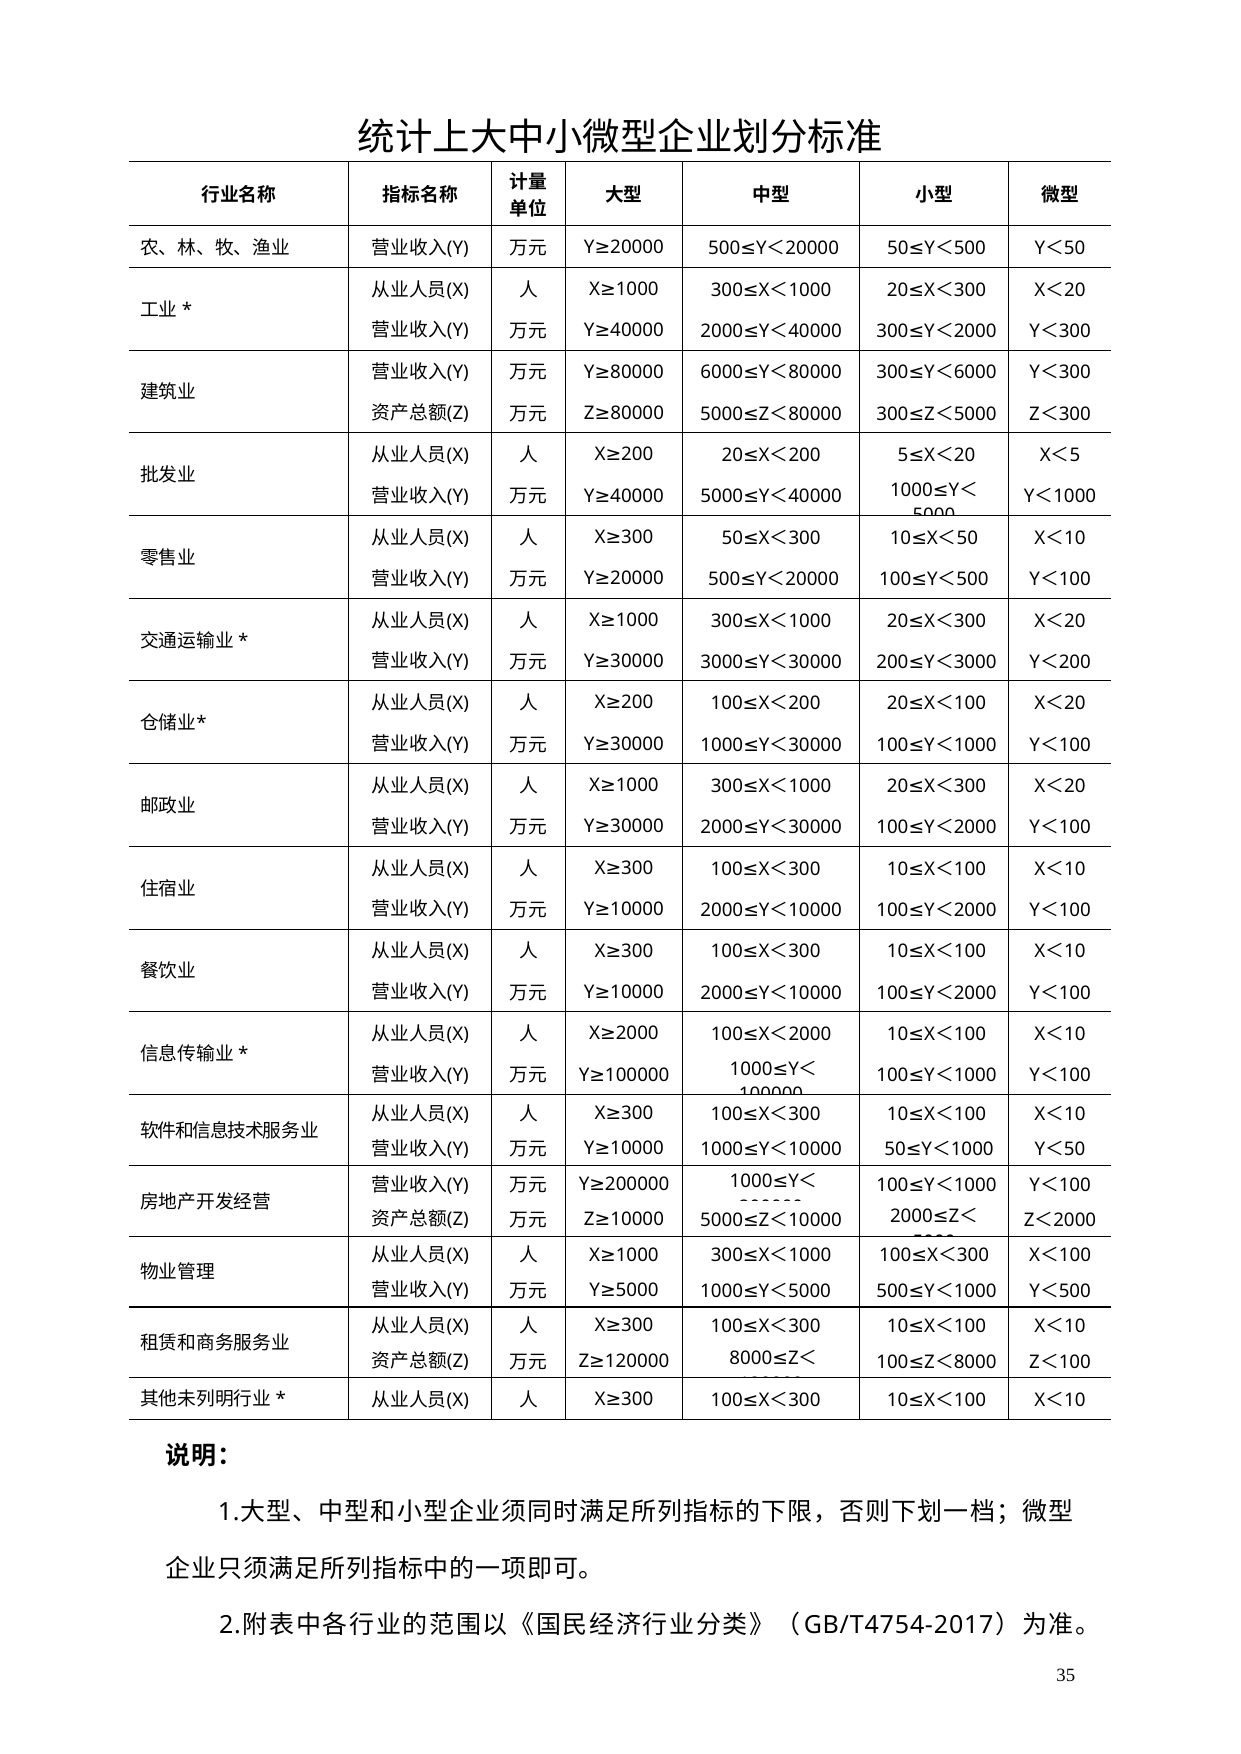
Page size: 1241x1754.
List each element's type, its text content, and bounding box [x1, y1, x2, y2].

table_cell 20≤X＜300 [860, 599, 1008, 639]
table_cell 5000≤Z＜10000 [683, 1200, 859, 1236]
table_cell 万元 [492, 970, 565, 1011]
text 1.大型、中型和小型企业须同时满足所列指标的下限，否则下划一档；微型企业只须满足所列指标中的一项即可。 [165, 1476, 1075, 1588]
table_cell 300≤X＜1000 [683, 268, 859, 308]
table_cell 100≤Y＜1000 [860, 1053, 1008, 1094]
table_cell X≥1000 [566, 268, 682, 308]
table_cell 营业收入(Y) [349, 351, 491, 391]
table_cell 100≤Y＜2000 [860, 970, 1008, 1011]
table_cell Y＜100 [1009, 722, 1111, 763]
table_cell X≥1000 [566, 764, 682, 804]
table_cell 100≤Z＜8000 [860, 1342, 1008, 1377]
table_cell Z≥80000 [566, 391, 682, 432]
table_cell 500≤Y＜20000 [683, 226, 859, 267]
table_cell X＜10 [1009, 1378, 1111, 1418]
table_cell 10≤X＜100 [860, 1095, 1008, 1129]
table_cell X＜10 [1009, 847, 1111, 887]
table_cell Y≥30000 [566, 639, 682, 680]
table_cell 万元 [492, 308, 565, 349]
table_cell Y＜100 [1009, 970, 1111, 1011]
table_cell 营业收入(Y) [349, 474, 491, 515]
table_cell 从业人员(X) [349, 847, 491, 887]
table_cell 人 [492, 268, 565, 308]
table_cell 房地产开发经营 [129, 1166, 348, 1236]
table_cell 20≤X＜100 [860, 681, 1008, 722]
table_cell 万元 [492, 226, 565, 267]
table_cell X＜10 [1009, 516, 1111, 556]
table_cell 300≤X＜1000 [683, 1237, 859, 1271]
table_cell 从业人员(X) [349, 599, 491, 639]
table_cell 人 [492, 1308, 565, 1342]
table_cell Z≥10000 [566, 1200, 682, 1236]
table_cell 10≤X＜100 [860, 1378, 1008, 1418]
table_header 大型 [566, 162, 682, 225]
table_cell 营业收入(Y) [349, 804, 491, 846]
table_cell Y＜100 [1009, 556, 1111, 598]
table_cell 1000≤Y＜200000 [683, 1166, 859, 1200]
table_header 小型 [860, 162, 1008, 225]
table_cell 营业收入(Y) [349, 1129, 491, 1165]
table_cell 软件和信息技术服务业 [129, 1095, 348, 1165]
table_cell 农、林、牧、渔业 [129, 226, 348, 267]
table_header 行业名称 [129, 162, 348, 225]
table_cell 从业人员(X) [349, 1237, 491, 1271]
table_cell 人 [492, 1378, 565, 1418]
table_cell Y≥100000 [566, 1053, 682, 1094]
text 说明： [165, 1420, 1075, 1476]
table_cell 10≤X＜100 [860, 930, 1008, 970]
table_cell 从业人员(X) [349, 268, 491, 308]
table_cell X≥300 [566, 1095, 682, 1129]
table_cell 10≤X＜100 [860, 847, 1008, 887]
table_cell 100≤X＜300 [683, 1095, 859, 1129]
table_cell 从业人员(X) [349, 681, 491, 722]
table_cell 人 [492, 930, 565, 970]
table_cell 万元 [492, 887, 565, 928]
table_cell 营业收入(Y) [349, 639, 491, 680]
table_cell 餐饮业 [129, 930, 348, 1011]
table_cell 300≤Y＜6000 [860, 351, 1008, 391]
table_cell 从业人员(X) [349, 1012, 491, 1052]
table_cell X≥300 [566, 930, 682, 970]
table_cell 5000≤Y＜40000 [683, 474, 859, 515]
table_cell 人 [492, 764, 565, 804]
table_cell 万元 [492, 1271, 565, 1306]
table_cell 100≤Y＜1000 [860, 1166, 1008, 1200]
table_cell 万元 [492, 351, 565, 391]
table_cell 万元 [492, 1200, 565, 1236]
table_cell 6000≤Y＜80000 [683, 351, 859, 391]
table_cell 人 [492, 847, 565, 887]
table_cell 8000≤Z＜120000 [683, 1342, 859, 1377]
table_cell 100≤X＜300 [860, 1237, 1008, 1271]
table_cell 2000≤Y＜10000 [683, 970, 859, 1011]
table_cell 人 [492, 599, 565, 639]
table_cell 1000≤Y＜30000 [683, 722, 859, 763]
table_cell 100≤X＜300 [683, 847, 859, 887]
table_cell 5≤X＜20 [860, 433, 1008, 473]
table_cell Y＜100 [1009, 804, 1111, 846]
table_cell X＜20 [1009, 681, 1111, 722]
table_cell 资产总额(Z) [349, 391, 491, 432]
table_cell X＜20 [1009, 268, 1111, 308]
table_cell Y≥10000 [566, 970, 682, 1011]
table_cell 50≤Y＜500 [860, 226, 1008, 267]
table_cell 营业收入(Y) [349, 308, 491, 349]
table_cell X＜10 [1009, 1095, 1111, 1129]
table_cell 2000≤Y＜30000 [683, 804, 859, 846]
table_cell 2000≤Z＜5000 [860, 1200, 1008, 1236]
table_cell 建筑业 [129, 351, 348, 432]
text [165, 1588, 1075, 1644]
table_cell Z≥120000 [566, 1342, 682, 1377]
table_cell 1000≤Y＜10000 [683, 1129, 859, 1165]
table_cell Z＜100 [1009, 1342, 1111, 1377]
table_cell 万元 [492, 1053, 565, 1094]
table_cell 3000≤Y＜30000 [683, 639, 859, 680]
table_cell X＜10 [1009, 1012, 1111, 1052]
table_cell 营业收入(Y) [349, 556, 491, 598]
table_cell Y≥20000 [566, 226, 682, 267]
table_cell Y≥40000 [566, 474, 682, 515]
table_cell 营业收入(Y) [349, 226, 491, 267]
table_cell 物业管理 [129, 1237, 348, 1306]
table_cell X＜20 [1009, 764, 1111, 804]
table_cell 从业人员(X) [349, 1095, 491, 1129]
table_cell 交通运输业 * [129, 599, 348, 680]
table_cell 批发业 [129, 433, 348, 515]
table_cell 从业人员(X) [349, 930, 491, 970]
table_cell Y≥40000 [566, 308, 682, 349]
table_cell X≥200 [566, 681, 682, 722]
table_cell 2000≤Y＜40000 [683, 308, 859, 349]
table_cell 人 [492, 1095, 565, 1129]
table_cell 万元 [492, 639, 565, 680]
table_cell 500≤Y＜20000 [683, 556, 859, 598]
table_cell Y≥5000 [566, 1271, 682, 1306]
table_cell Y＜50 [1009, 226, 1111, 267]
table_cell 住宿业 [129, 847, 348, 928]
table_cell 从业人员(X) [349, 764, 491, 804]
table_cell 营业收入(Y) [349, 1271, 491, 1306]
text 统计上大中小微型企业划分标准 [165, 106, 1075, 161]
table_cell X≥2000 [566, 1012, 682, 1052]
table_cell 2000≤Y＜10000 [683, 887, 859, 928]
table_cell 营业收入(Y) [349, 1166, 491, 1200]
table_cell 100≤Y＜500 [860, 556, 1008, 598]
table_cell Y≥80000 [566, 351, 682, 391]
table_cell 20≤X＜200 [683, 433, 859, 473]
table_cell 万元 [492, 391, 565, 432]
table_cell 200≤Y＜3000 [860, 639, 1008, 680]
table_cell 50≤Y＜1000 [860, 1129, 1008, 1165]
table_cell X＜10 [1009, 1308, 1111, 1342]
table_cell 营业收入(Y) [349, 887, 491, 928]
table_cell 从业人员(X) [349, 1308, 491, 1342]
table_cell X≥200 [566, 433, 682, 473]
table_cell Y≥20000 [566, 556, 682, 598]
table_cell 1000≤Y＜5000 [683, 1271, 859, 1306]
table_cell 万元 [492, 1166, 565, 1200]
table_cell 营业收入(Y) [349, 970, 491, 1011]
table_header 指标名称 [349, 162, 491, 225]
table_cell 人 [492, 681, 565, 722]
table_cell Y＜100 [1009, 1166, 1111, 1200]
table_cell 20≤X＜300 [860, 764, 1008, 804]
table_cell 工业 * [129, 268, 348, 349]
table_cell 100≤X＜300 [683, 1378, 859, 1418]
table_cell Y＜200 [1009, 639, 1111, 680]
table_cell Y＜100 [1009, 1053, 1111, 1094]
table_cell 500≤Y＜1000 [860, 1271, 1008, 1306]
table_cell Z＜2000 [1009, 1200, 1111, 1236]
table_cell X≥300 [566, 847, 682, 887]
table_header 中型 [683, 162, 859, 225]
table_cell Y≥10000 [566, 1129, 682, 1165]
table_cell Y＜1000 [1009, 474, 1111, 515]
table_cell 300≤Y＜2000 [860, 308, 1008, 349]
table_cell X≥300 [566, 516, 682, 556]
table_cell Y≥200000 [566, 1166, 682, 1200]
table_cell 万元 [492, 556, 565, 598]
table_cell X＜20 [1009, 599, 1111, 639]
table_cell Y＜50 [1009, 1129, 1111, 1165]
table_cell 100≤X＜2000 [683, 1012, 859, 1052]
table_cell X≥300 [566, 1378, 682, 1418]
table_cell 其他未列明行业 * [129, 1378, 348, 1418]
table_cell 5000≤Z＜80000 [683, 391, 859, 432]
table_cell 100≤X＜300 [683, 1308, 859, 1342]
table_cell 人 [492, 516, 565, 556]
table_cell 营业收入(Y) [349, 722, 491, 763]
table_cell 从业人员(X) [349, 516, 491, 556]
table_cell 1000≤Y＜100000 [683, 1053, 859, 1094]
table_cell 100≤Y＜2000 [860, 887, 1008, 928]
table_cell Y＜300 [1009, 351, 1111, 391]
table_cell Y＜300 [1009, 308, 1111, 349]
table_cell 100≤X＜300 [683, 930, 859, 970]
table_cell 邮政业 [129, 764, 348, 846]
table_cell 信息传输业 * [129, 1012, 348, 1094]
table_cell X≥1000 [566, 599, 682, 639]
table_cell Y≥30000 [566, 804, 682, 846]
table_cell Y＜100 [1009, 887, 1111, 928]
table_cell 万元 [492, 1342, 565, 1377]
table_cell Z＜300 [1009, 391, 1111, 432]
table_header 微型 [1009, 162, 1111, 225]
table_cell 300≤X＜1000 [683, 764, 859, 804]
table_cell Y≥10000 [566, 887, 682, 928]
table_cell 人 [492, 433, 565, 473]
table_cell Y＜500 [1009, 1271, 1111, 1306]
table_cell 人 [492, 1012, 565, 1052]
table_cell 万元 [492, 1129, 565, 1165]
table_cell X＜5 [1009, 433, 1111, 473]
table_cell Y≥30000 [566, 722, 682, 763]
table_cell 从业人员(X) [349, 1378, 491, 1418]
table_cell 万元 [492, 474, 565, 515]
table_cell 租赁和商务服务业 [129, 1308, 348, 1377]
table_cell 20≤X＜300 [860, 268, 1008, 308]
table_cell 1000≤Y＜5000 [860, 474, 1008, 515]
table_cell 300≤Z＜5000 [860, 391, 1008, 432]
table_cell 人 [492, 1237, 565, 1271]
table_cell 零售业 [129, 516, 348, 598]
table_cell 营业收入(Y) [349, 1053, 491, 1094]
table_cell 从业人员(X) [349, 433, 491, 473]
table_cell 10≤X＜50 [860, 516, 1008, 556]
table_cell X＜10 [1009, 930, 1111, 970]
table_cell X≥1000 [566, 1237, 682, 1271]
table_cell X≥300 [566, 1308, 682, 1342]
table_cell X＜100 [1009, 1237, 1111, 1271]
table_cell 仓储业* [129, 681, 348, 763]
table_cell 万元 [492, 804, 565, 846]
table_cell 100≤X＜200 [683, 681, 859, 722]
table_cell 100≤Y＜1000 [860, 722, 1008, 763]
table_cell 300≤X＜1000 [683, 599, 859, 639]
table_cell 10≤X＜100 [860, 1012, 1008, 1052]
table_cell 资产总额(Z) [349, 1200, 491, 1236]
table_cell 资产总额(Z) [349, 1342, 491, 1377]
table_cell 50≤X＜300 [683, 516, 859, 556]
table_cell 100≤Y＜2000 [860, 804, 1008, 846]
table_header 计量 单位 [492, 162, 565, 225]
table_cell 10≤X＜100 [860, 1308, 1008, 1342]
table_cell 万元 [492, 722, 565, 763]
